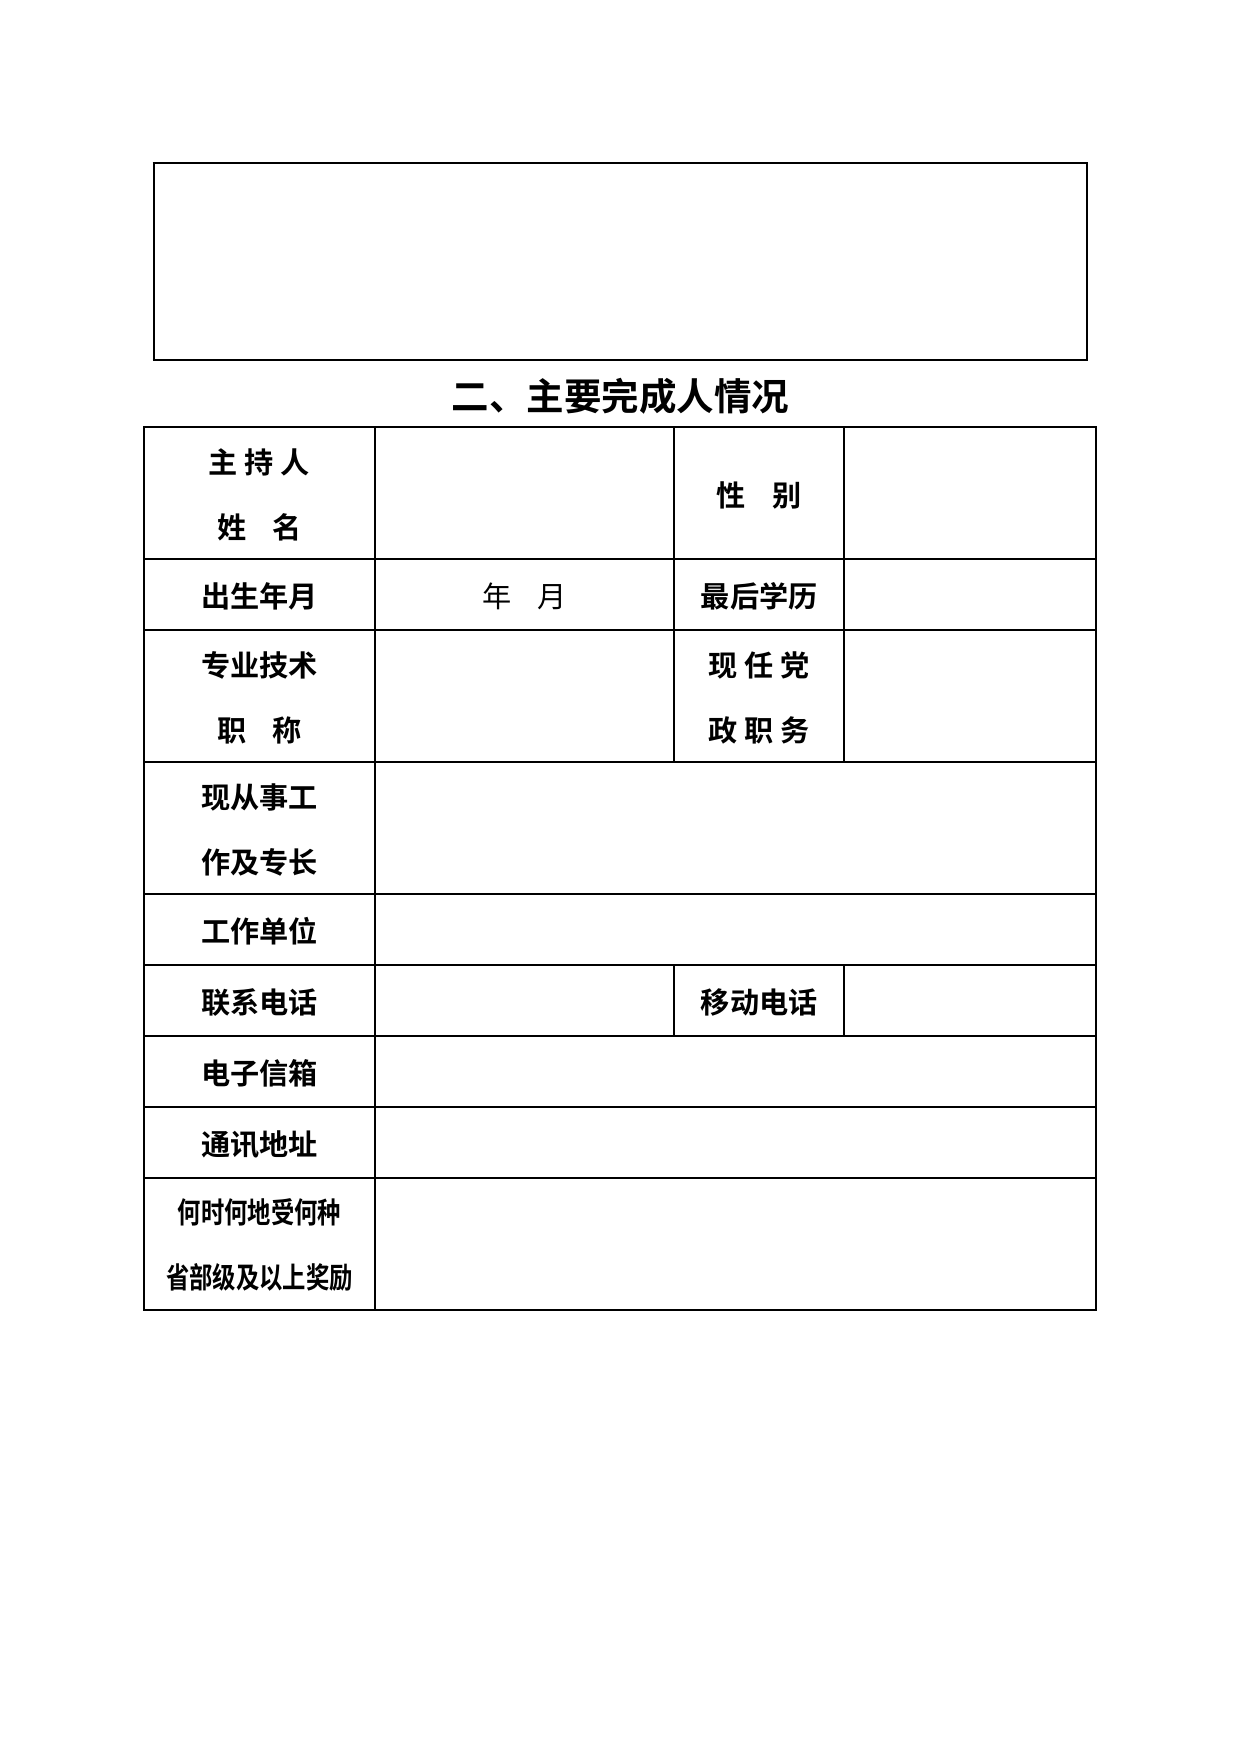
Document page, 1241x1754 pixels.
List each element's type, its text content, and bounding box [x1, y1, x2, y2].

table_cell [376, 631, 673, 761]
table_header [845, 428, 1095, 558]
table_cell [845, 560, 1095, 629]
table_cell 现 任 党 政 职 务 [675, 631, 843, 761]
table_cell [845, 966, 1095, 1035]
table_cell 专业技术 职 称 [145, 631, 374, 761]
table_cell 通讯地址 [145, 1108, 374, 1177]
table_cell 工作单位 [145, 895, 374, 964]
table_cell 年 月 [376, 560, 673, 629]
table_cell [376, 895, 1095, 964]
table_cell 联系电话 [145, 966, 374, 1035]
table_cell [376, 1037, 1095, 1106]
table_header 主 持 人 姓 名 [145, 428, 374, 558]
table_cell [155, 164, 1086, 359]
table_cell 电子信箱 [145, 1037, 374, 1106]
table_cell [845, 631, 1095, 761]
table_header [376, 428, 673, 558]
table_cell [376, 1108, 1095, 1177]
table_cell 何时何地受何种 省部级及以上奖励 [145, 1179, 374, 1309]
table_cell [376, 1179, 1095, 1309]
table_cell 出生年月 [145, 560, 374, 629]
text 二、主要完成人情况 [187, 361, 1053, 426]
table_cell 现从事工 作及专长 [145, 763, 374, 893]
table_header 性 别 [675, 428, 843, 558]
table_cell [376, 763, 1095, 893]
table_cell 最后学历 [675, 560, 843, 629]
table_cell [376, 966, 673, 1035]
table_cell 移动电话 [675, 966, 843, 1035]
